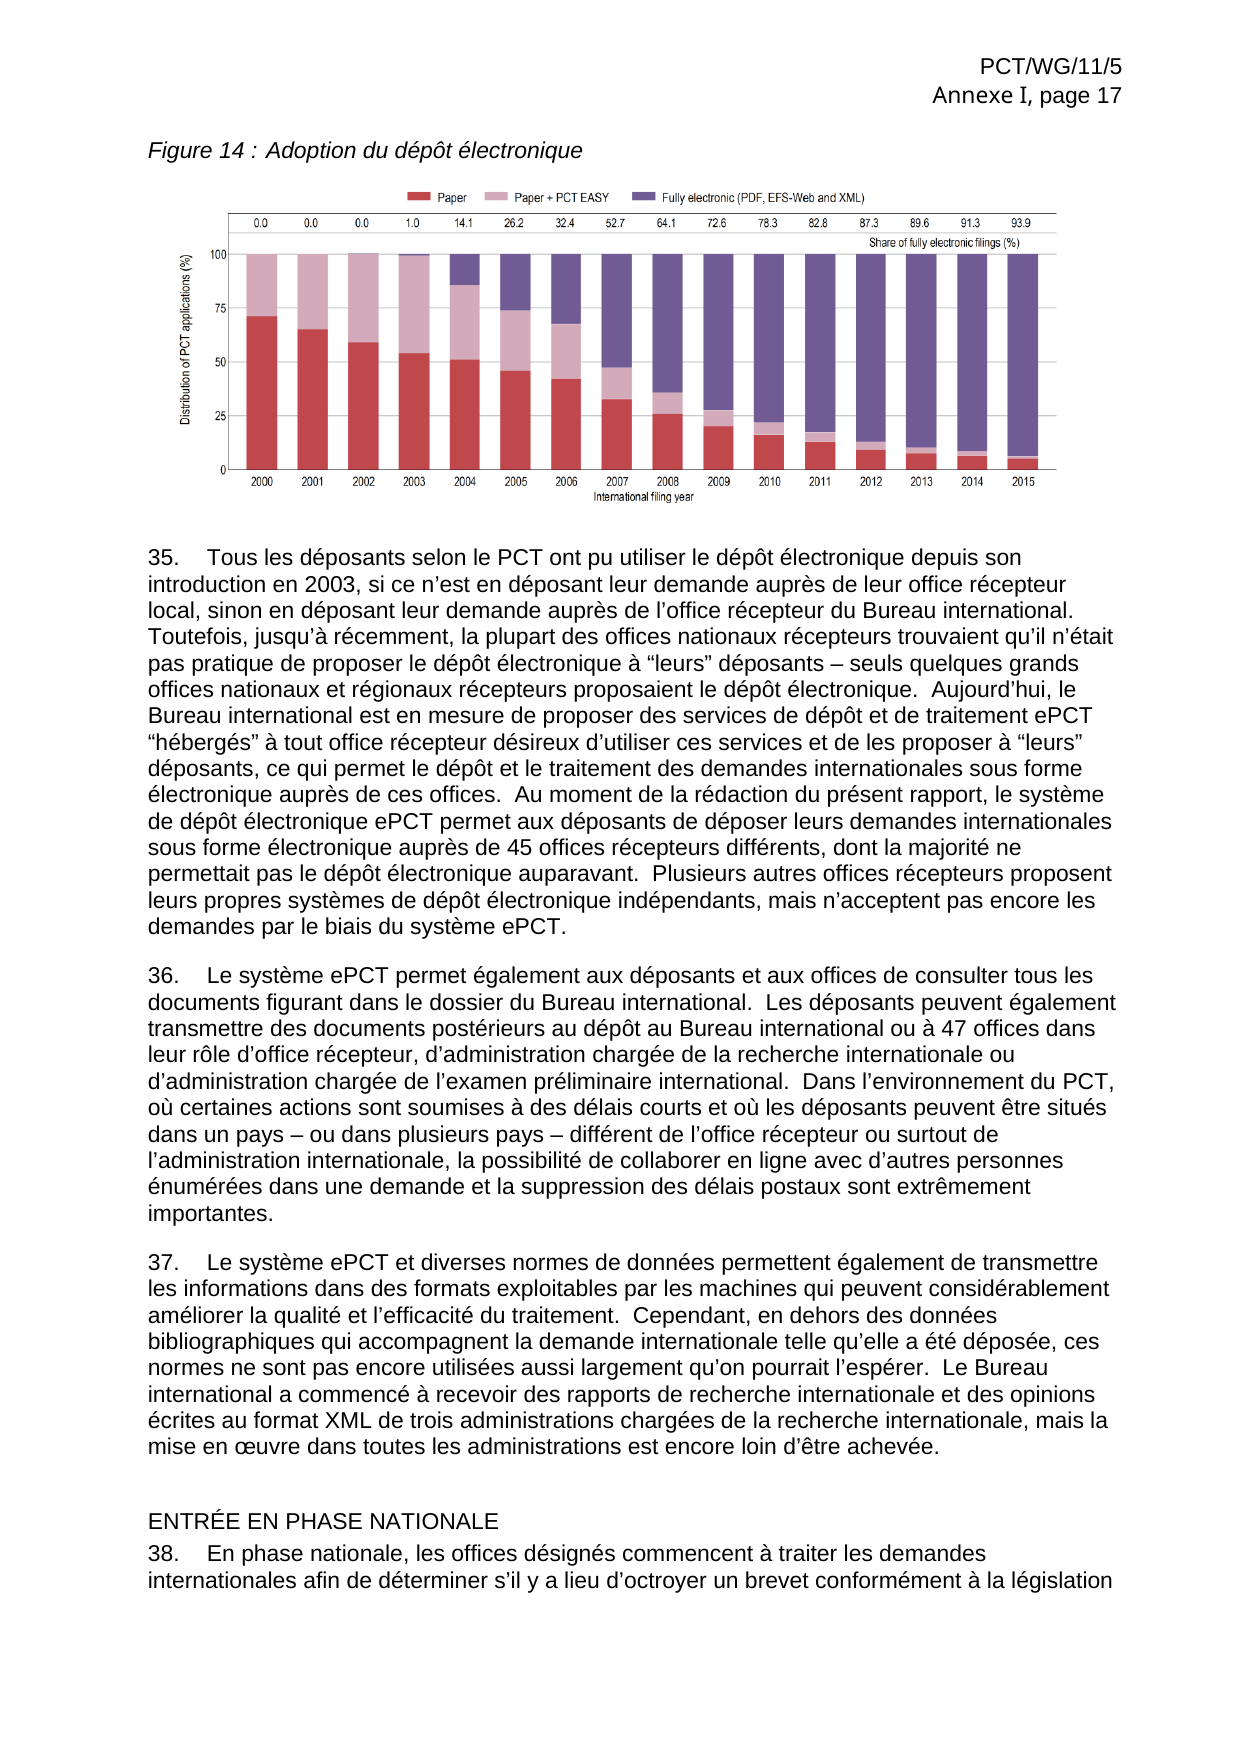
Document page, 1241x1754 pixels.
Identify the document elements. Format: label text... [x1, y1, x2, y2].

picture [147, 163, 1073, 522]
text Le système ePCT et diverses normes de données permettent également de transmettre les informations dans des formats exploitables par les machines qui peuvent considérablement améliorer la qualité et l’efficacité du traitement. Cependant, en dehors des données bibliographiques qui accompagnent la demande internationale telle qu’elle a été déposée, ces normes ne sont pas encore utilisées aussi largement qu’on pourrait l’espérer. Le Bureau international a commencé à recevoir des rapports de recherche internationale et des opinions écrites au format XML de trois administrations chargées de la recherche internationale, mais la mise en œuvre dans toutes les administrations est encore loin d’être achevée. [148, 1249, 1122, 1460]
subtitle Entrée en phase nationale [148, 1508, 1122, 1534]
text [148, 1540, 1122, 1593]
text Tous les déposants selon le PCT ont pu utiliser le dépôt électronique depuis son introduction en 2003, si ce n’est en déposant leur demande auprès de leur office récepteur local, sinon en déposant leur demande auprès de l’office récepteur du Bureau international. Toutefois, jusqu’à récemment, la plupart des offices nationaux récepteurs trouvaient qu’il n’était pas pratique de proposer le dépôt électronique à “leurs” déposants – seuls quelques grands offices nationaux et régionaux récepteurs proposaient le dépôt électronique. Aujourd’hui, le Bureau international est en mesure de proposer des services de dépôt et de traitement ePCT “hébergés” à tout office récepteur désireux d’utiliser ces services et de les proposer à “leurs” déposants, ce qui permet le dépôt et le traitement des demandes internationales sous forme électronique auprès de ces offices. Au moment de la rédaction du présent rapport, le système de dépôt électronique ePCT permet aux déposants de déposer leurs demandes internationales sous forme électronique auprès de 45 offices récepteurs différents, dont la majorité ne permettait pas le dépôt électronique auparavant. Plusieurs autres offices récepteurs proposent leurs propres systèmes de dépôt électronique indépendants, mais n’acceptent pas encore les demandes par le biais du système ePCT. [148, 544, 1122, 939]
text Le système ePCT permet également aux déposants et aux offices de consulter tous les documents figurant dans le dossier du Bureau international. Les déposants peuvent également transmettre des documents postérieurs au dépôt au Bureau international ou à 47 offices dans leur rôle d’office récepteur, d’administration chargée de la recherche internationale ou d’administration chargée de l’examen préliminaire international. Dans l’environnement du PCT, où certaines actions sont soumises à des délais courts et où les déposants peuvent être situés dans un pays – ou dans plusieurs pays – différent de l’office récepteur ou surtout de l’administration internationale, la possibilité de collaborer en ligne avec d’autres personnes énumérées dans une demande et la suppression des délais postaux sont extrêmement importantes. [148, 962, 1122, 1226]
title Adoption du dépôt électronique [148, 137, 1122, 163]
